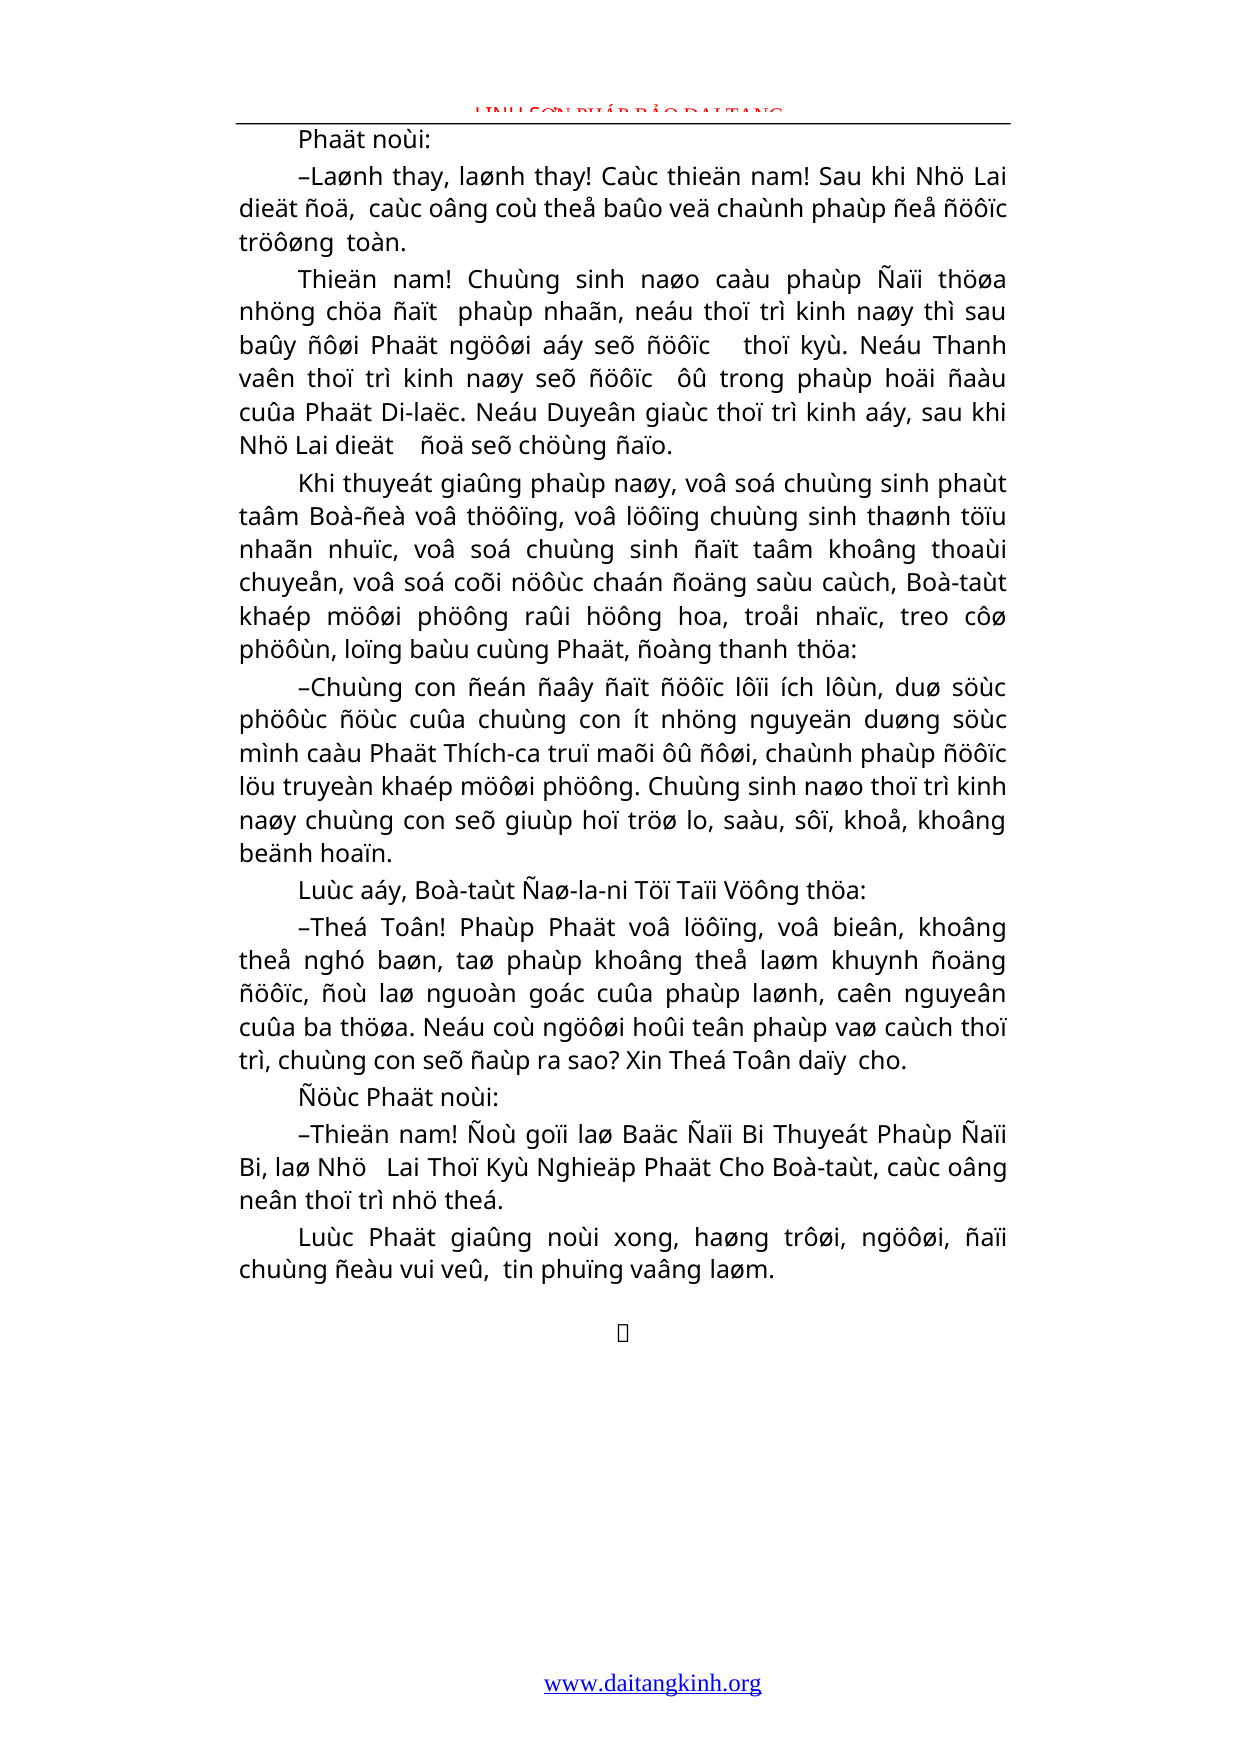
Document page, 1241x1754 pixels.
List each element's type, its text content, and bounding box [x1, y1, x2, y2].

text  [181, 1316, 1065, 1350]
text –Theá Toân! Phaùp Phaät voâ löôïng, voâ bieân, khoâng theå nghó baøn, taø phaùp khoâng theå laøm khuynh ñoäng ñöôïc, ñoù laø nguoàn goác cuûa phaùp laønh, caên nguyeân cuûa ba thöøa. Neáu coù ngöôøi hoûi teân phaùp vaø caùch thoï trì, chuùng con seõ ñaùp ra sao? Xin Theá Toân daïy cho. [239, 910, 1008, 1077]
text –Laønh thay, laønh thay! Caùc thieän nam! Sau khi Nhö Lai dieät ñoä, caùc oâng coù theå baûo veä chaùnh phaùp ñeå ñöôïc tröôøng toàn. [239, 158, 1008, 258]
text Luùc Phaät giaûng noùi xong, haøng trôøi, ngöôøi, ñaïi chuùng ñeàu vui veû, tin phuïng vaâng laøm. [239, 1219, 1008, 1286]
text –Chuùng con ñeán ñaây ñaït ñöôïc lôïi ích lôùn, duø söùc phöôùc ñöùc cuûa chuùng con ít nhöng nguyeän duøng söùc mình caàu Phaät Thích-ca truï maõi ôû ñôøi, chaùnh phaùp ñöôïc löu truyeàn khaép möôøi phöông. Chuùng sinh naøo thoï trì kinh naøy chuùng con seõ giuùp hoï tröø lo, saàu, sôï, khoå, khoâng beänh hoaïn. [239, 669, 1008, 870]
text www.daitangkinh.org [241, 1668, 1064, 1697]
text Ñöùc Phaät noùi: [298, 1080, 1065, 1114]
text Phaät noùi: [298, 123, 1065, 156]
text –Thieän nam! Ñoù goïi laø Baäc Ñaïi Bi Thuyeát Phaùp Ñaïi Bi, laø Nhö Lai Thoï Kyù Nghieäp Phaät Cho Boà-taùt, caùc oâng neân thoï trì nhö theá. [239, 1117, 1008, 1217]
text Luùc aáy, Boà-taùt Ñaø-la-ni Töï Taïi Vöông thöa: [298, 873, 1065, 907]
text Thieän nam! Chuùng sinh naøo caàu phaùp Ñaïi thöøa nhöng chöa ñaït phaùp nhaãn, neáu thoï trì kinh naøy thì sau baûy ñôøi Phaät ngöôøi aáy seõ ñöôïc thoï kyù. Neáu Thanh vaên thoï trì kinh naøy seõ ñöôïc ôû trong phaùp hoäi ñaàu cuûa Phaät Di-laëc. Neáu Duyeân giaùc thoï trì kinh aáy, sau khi Nhö Lai dieät ñoä seõ chöùng ñaïo. [239, 261, 1008, 462]
text Khi thuyeát giaûng phaùp naøy, voâ soá chuùng sinh phaùt taâm Boà-ñeà voâ thöôïng, voâ löôïng chuùng sinh thaønh töïu nhaãn nhuïc, voâ soá chuùng sinh ñaït taâm khoâng thoaùi chuyeån, voâ soá coõi nöôùc chaán ñoäng saùu caùch, Boà-taùt khaép möôøi phöông raûi höông hoa, troåi nhaïc, treo côø phöôùn, loïng baùu cuùng Phaät, ñoàng thanh thöa: [239, 466, 1008, 666]
